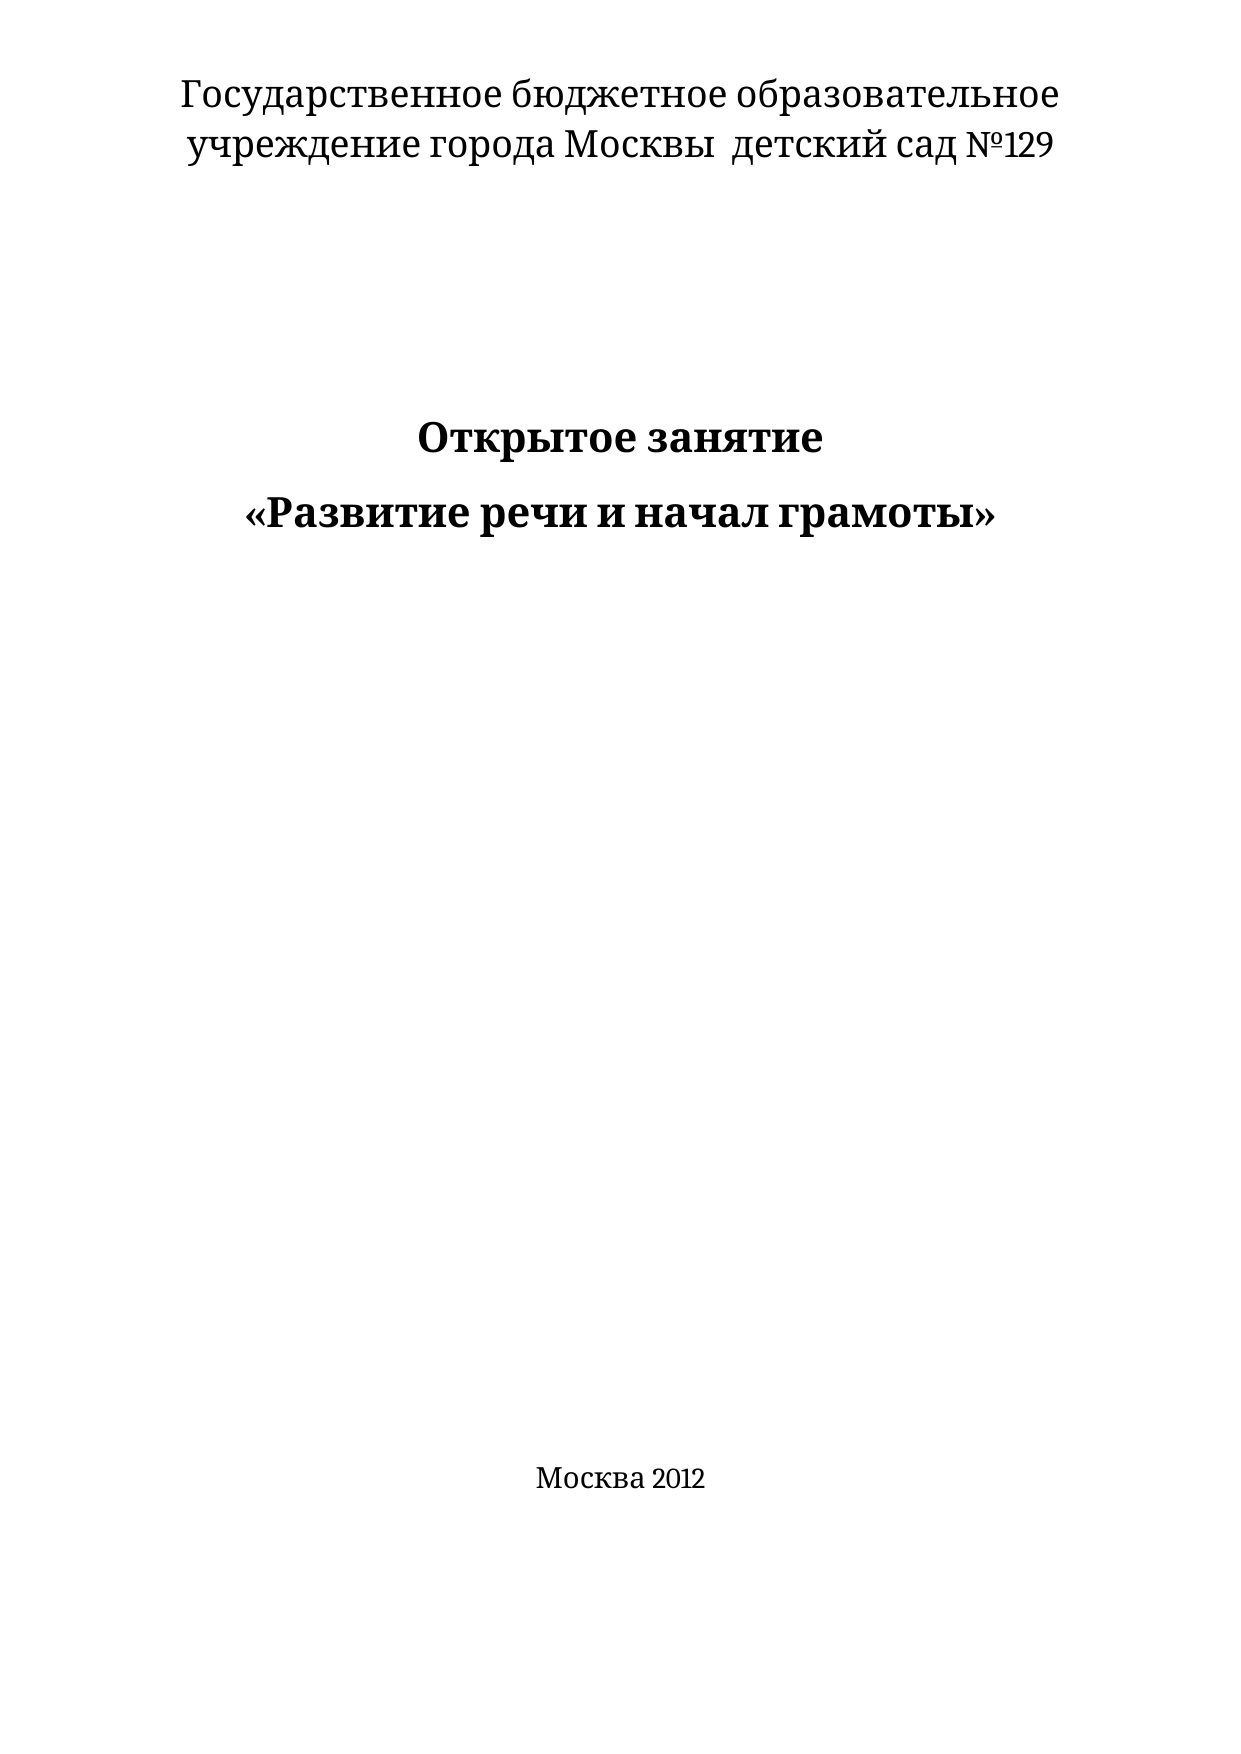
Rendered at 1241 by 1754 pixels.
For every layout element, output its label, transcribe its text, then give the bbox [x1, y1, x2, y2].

text Москва 2012 [74, 1462, 1167, 1496]
text Открытое занятие [74, 414, 1167, 462]
text Государственное бюджетное образовательное учреждение города Москвы детский сад №129 [74, 74, 1167, 167]
text «Развитие речи и начал грамоты» [74, 490, 1167, 538]
